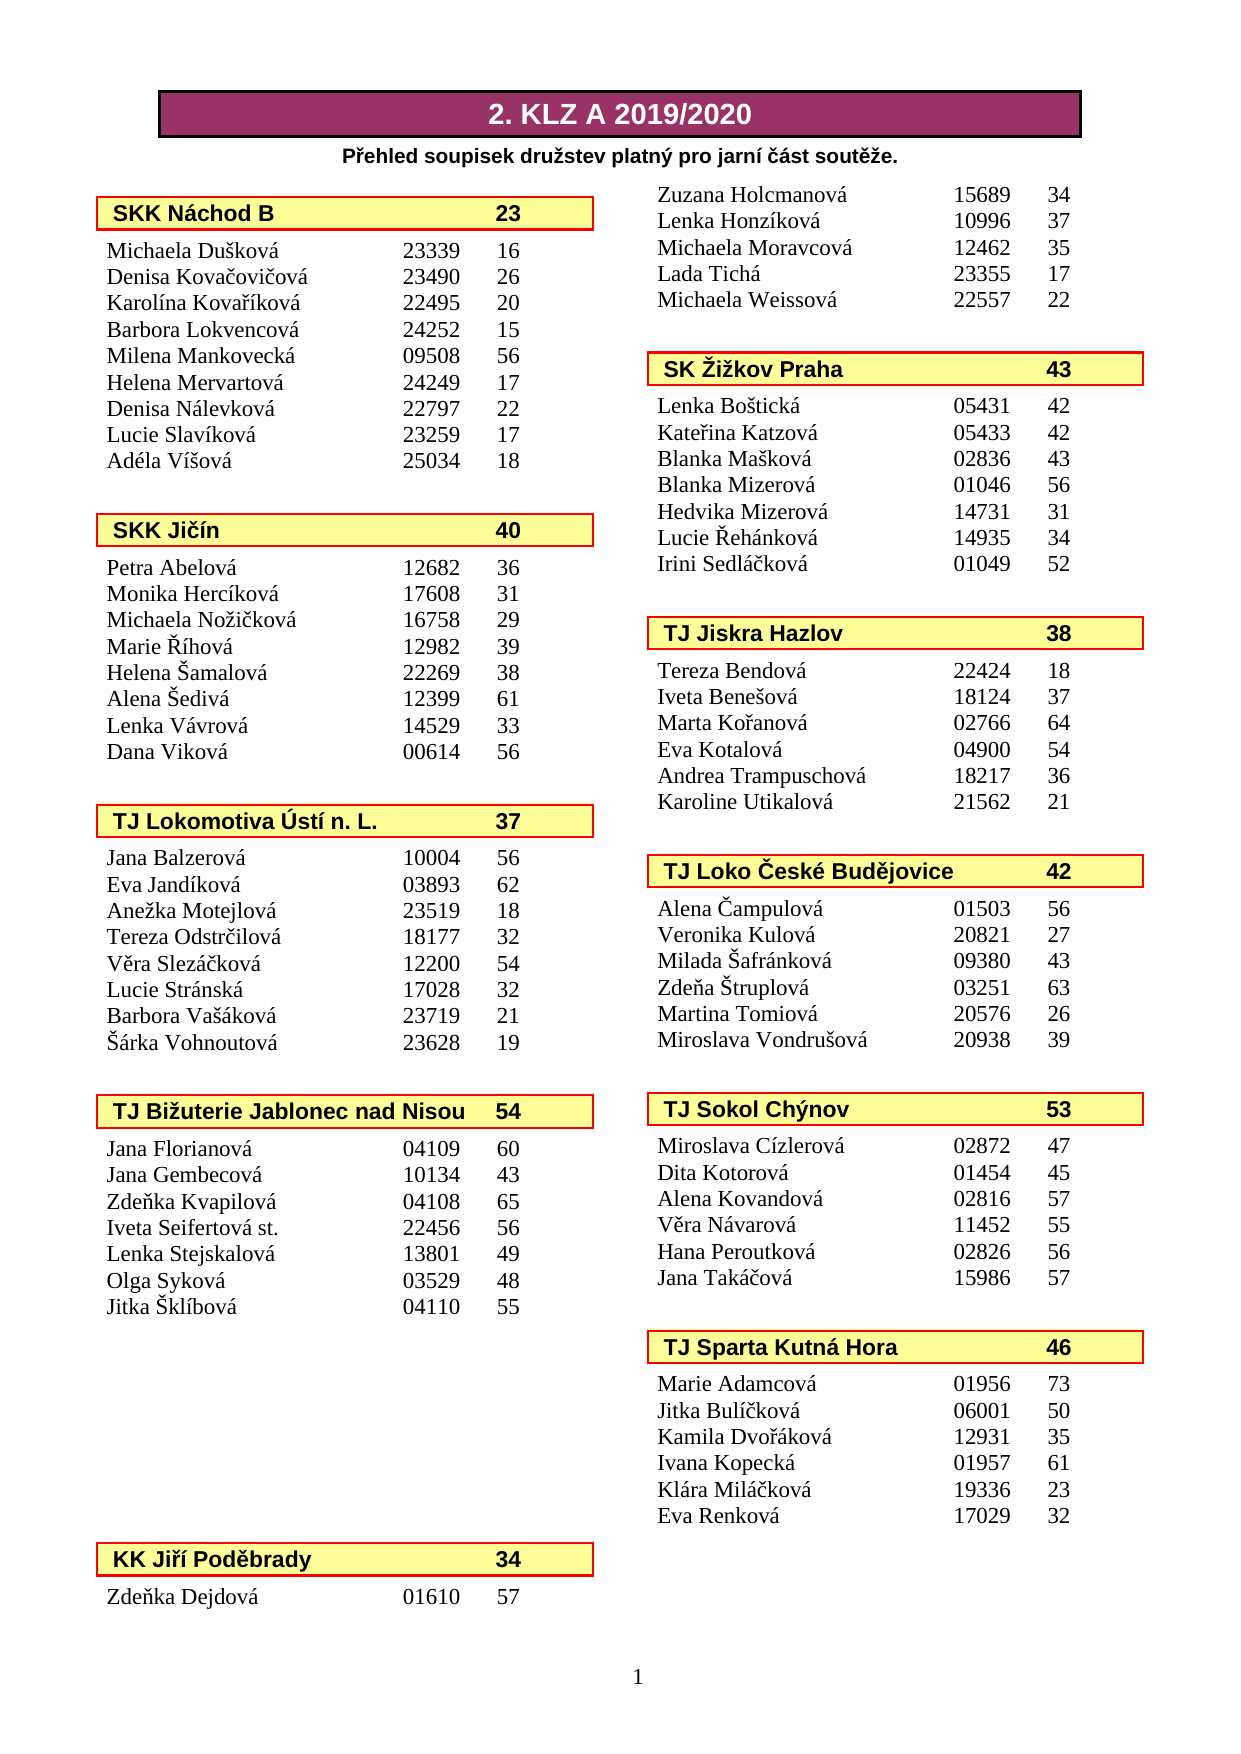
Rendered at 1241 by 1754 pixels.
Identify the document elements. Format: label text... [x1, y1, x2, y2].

text Milada Šafránková 09380 43 [657, 947, 1134, 974]
text KK Jiří Poděbrady 34 [98, 1544, 592, 1574]
text Jana Florianová 04109 60 [106, 1135, 583, 1161]
text Dita Kotorová 01454 45 [657, 1159, 1134, 1185]
text Lada Tichá 23355 17 [657, 260, 1134, 286]
text Anežka Motejlová 23519 18 [106, 897, 583, 923]
text Marta Kořanová 02766 64 [657, 709, 1134, 736]
text TJ Lokomotiva Ústí n. L. 37 [98, 806, 592, 836]
text Marie Adamcová 01956 73 [657, 1370, 1134, 1397]
text Blanka Mašková 02836 43 [657, 445, 1134, 471]
text Denisa Kovačovičová 23490 26 [106, 263, 583, 289]
text Michaela Dušková 23339 16 [106, 237, 583, 263]
text Šárka Vohnoutová 23628 19 [106, 1029, 583, 1055]
text Věra Slezáčková 12200 54 [106, 950, 583, 976]
text Jana Takáčová 15986 57 [657, 1264, 1134, 1291]
text Tereza Bendová 22424 18 [657, 657, 1134, 683]
text Barbora Vašáková 23719 21 [106, 1002, 583, 1029]
text Michaela Moravcová 12462 35 [657, 233, 1134, 260]
text Alena Čampulová 01503 56 [657, 894, 1134, 921]
text TJ Loko České Budějovice 42 [649, 856, 1142, 886]
text Ivana Kopecká 01957 61 [657, 1449, 1134, 1476]
text TJ Sokol Chýnov 53 [649, 1094, 1142, 1124]
text Zdeňka Dejdová 01610 57 [106, 1583, 583, 1609]
text Karolína Kovaříková 22495 20 [106, 289, 583, 316]
text Tereza Odstrčilová 18177 32 [106, 923, 583, 950]
text SKK Jičín 40 [98, 515, 592, 545]
text SK Žižkov Praha 43 [649, 354, 1142, 384]
text Přehled soupisek družstev platný pro jarní část soutěže. [106, 144, 1134, 168]
text Zdeňka Kvapilová 04108 65 [106, 1188, 583, 1214]
text Jitka Bulíčková 06001 50 [657, 1397, 1134, 1423]
text Kateřina Katzová 05433 42 [657, 419, 1134, 445]
text Klára Miláčková 19336 23 [657, 1476, 1134, 1502]
text Eva Renková 17029 32 [657, 1502, 1134, 1528]
text Lenka Vávrová 14529 33 [106, 712, 583, 738]
text Veronika Kulová 20821 27 [657, 921, 1134, 947]
text Alena Kovandová 02816 57 [657, 1185, 1134, 1212]
text Martina Tomiová 20576 26 [657, 1000, 1134, 1026]
text Věra Návarová 11452 55 [657, 1212, 1134, 1238]
subtitle 2. KLZ A 2019/2020 [161, 93, 1079, 135]
text Jitka Šklíbová 04110 55 [106, 1293, 583, 1319]
text Kamila Dvořáková 12931 35 [657, 1423, 1134, 1449]
text Helena Šamalová 22269 38 [106, 659, 583, 686]
text Lucie Stránská 17028 32 [106, 976, 583, 1002]
text Andrea Trampuschová 18217 36 [657, 762, 1134, 788]
text Milena Mankovecká 09508 56 [106, 342, 583, 368]
text Lenka Honzíková 10996 37 [657, 207, 1134, 233]
text Helena Mervartová 24249 17 [106, 368, 583, 395]
text Alena Šedivá 12399 61 [106, 686, 583, 712]
text Petra Abelová 12682 36 [106, 554, 583, 580]
text Eva Kotalová 04900 54 [657, 736, 1134, 762]
text TJ Sparta Kutná Hora 46 [649, 1332, 1142, 1362]
text Lenka Stejskalová 13801 49 [106, 1240, 583, 1267]
text Miroslava Vondrušová 20938 39 [657, 1026, 1134, 1053]
text Hana Peroutková 02826 56 [657, 1238, 1134, 1264]
text Denisa Nálevková 22797 22 [106, 395, 583, 421]
text SKK Náchod B 23 [98, 198, 592, 228]
text Irini Sedláčková 01049 52 [657, 551, 1134, 577]
text Michaela Nožičková 16758 29 [106, 606, 583, 633]
text Eva Jandíková 03893 62 [106, 871, 583, 897]
text Olga Syková 03529 48 [106, 1267, 583, 1293]
text Zdeňa Štruplová 03251 63 [657, 974, 1134, 1000]
text Adéla Víšová 25034 18 [106, 448, 583, 474]
text Dana Viková 00614 56 [106, 738, 583, 764]
text Iveta Benešová 18124 37 [657, 683, 1134, 709]
text Iveta Seifertová st. 22456 56 [106, 1214, 583, 1240]
text Michaela Weissová 22557 22 [657, 286, 1134, 313]
text TJ Jiskra Hazlov 38 [649, 618, 1142, 648]
text Zuzana Holcmanová 15689 34 [657, 181, 1134, 207]
text Jana Balzerová 10004 56 [106, 844, 583, 871]
text Miroslava Cízlerová 02872 47 [657, 1132, 1134, 1159]
text Lucie Řehánková 14935 34 [657, 524, 1134, 551]
text Lenka Boštická 05431 42 [657, 392, 1134, 419]
text Blanka Mizerová 01046 56 [657, 471, 1134, 498]
text Jana Gembecová 10134 43 [106, 1161, 583, 1188]
text Monika Hercíková 17608 31 [106, 580, 583, 606]
text Marie Říhová 12982 39 [106, 633, 583, 659]
text TJ Bižuterie Jablonec nad Nisou 54 [98, 1096, 592, 1127]
text Karoline Utikalová 21562 21 [657, 788, 1134, 815]
text Lucie Slavíková 23259 17 [106, 421, 583, 448]
text Barbora Lokvencová 24252 15 [106, 316, 583, 342]
text Hedvika Mizerová 14731 31 [657, 498, 1134, 524]
